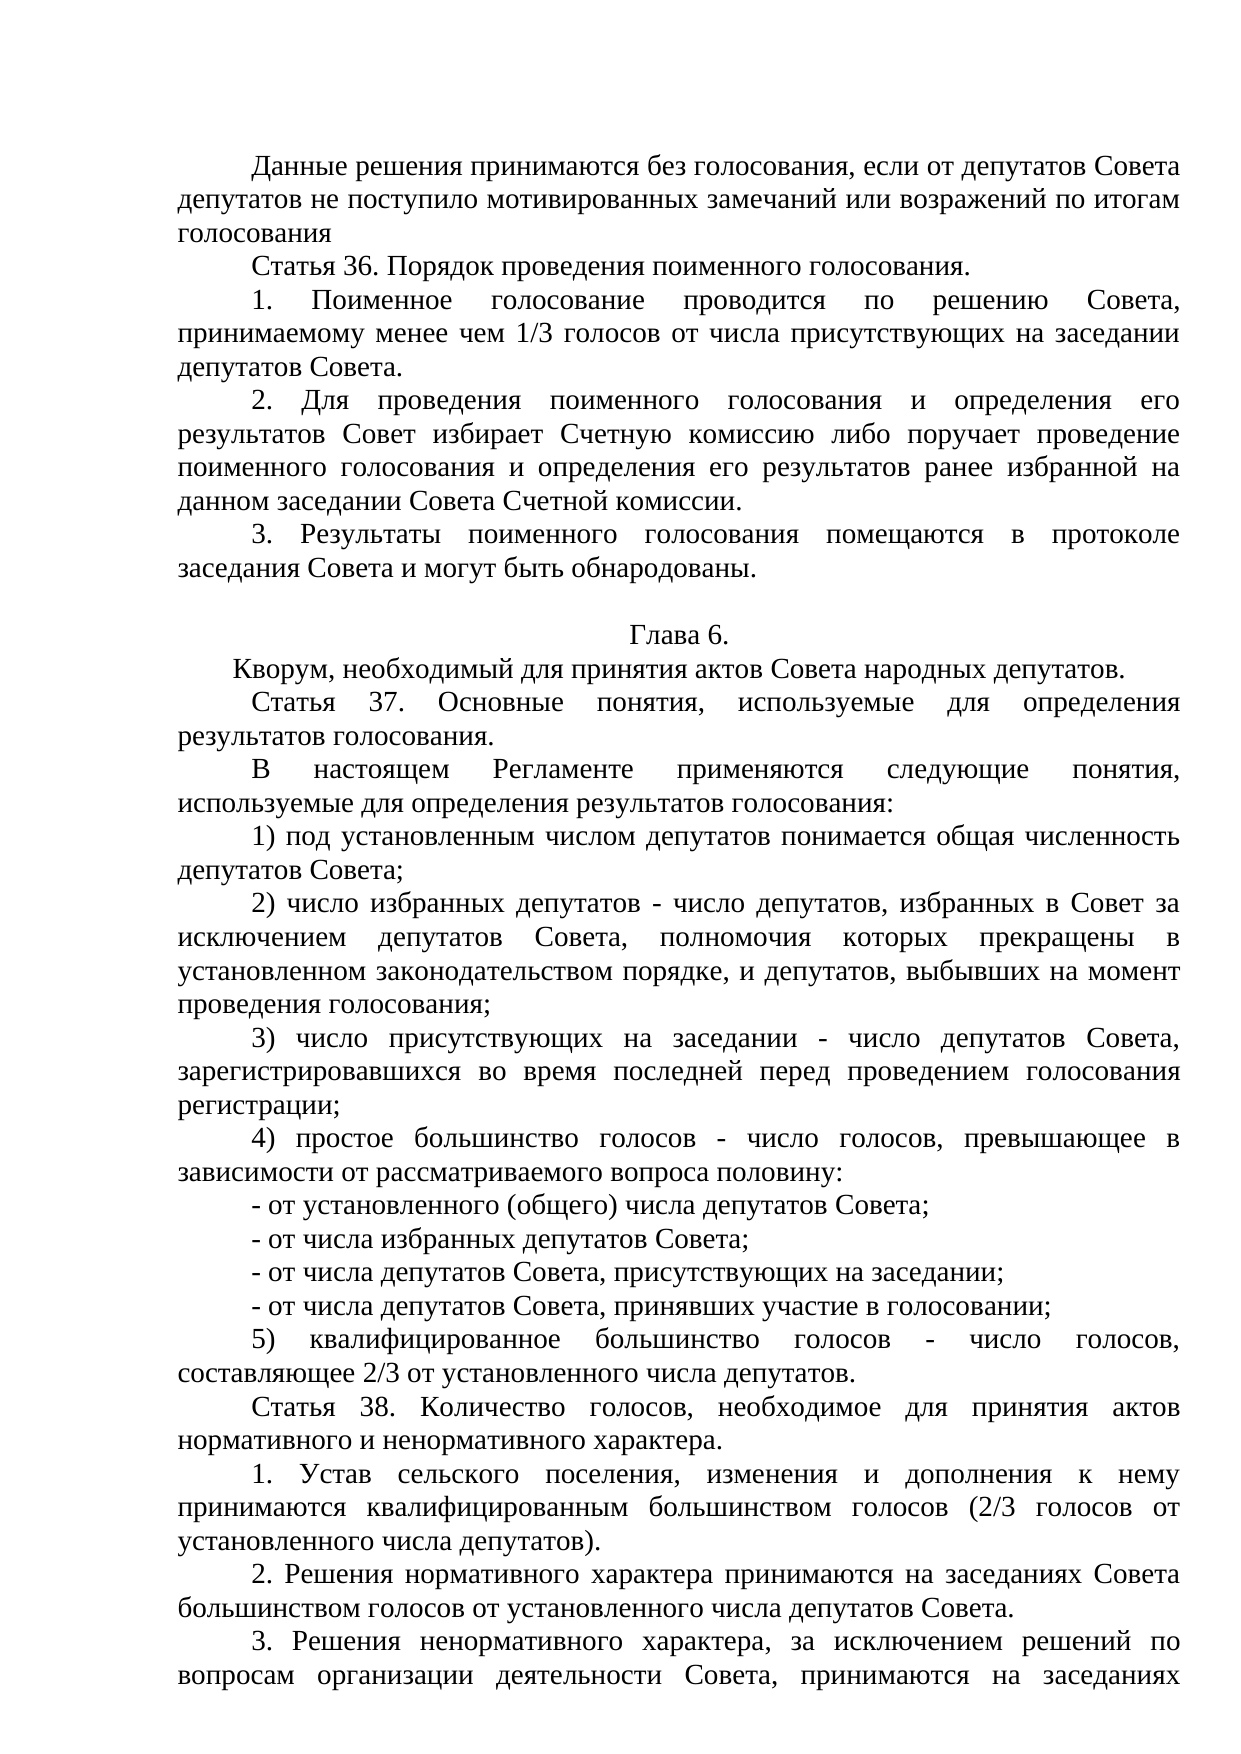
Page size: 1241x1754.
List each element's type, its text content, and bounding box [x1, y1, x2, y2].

text Статья 37. Основные понятия, используемые для определения результатов голосования. [177, 684, 1181, 751]
text 3) число присутствующих на заседании - число депутатов Совета, зарегистрировавшихся во время последней перед проведением голосования регистрации; [177, 1020, 1181, 1120]
text В настоящем Регламенте применяются следующие понятия, используемые для определения результатов голосования: [177, 751, 1181, 818]
text - от установленного (общего) числа депутатов Совета; [177, 1187, 1181, 1221]
text Данные решения принимаются без голосования, если от депутатов Совета депутатов не поступило мотивированных замечаний или возражений по итогам голосования [177, 148, 1181, 248]
text 4) простое большинство голосов - число голосов, превышающее в зависимости от рассматриваемого вопроса половину: [177, 1120, 1181, 1187]
text 1. Устав сельского поселения, изменения и дополнения к нему принимаются квалифицированным большинством голосов (2/3 голосов от установленного числа депутатов). [177, 1456, 1181, 1556]
text 3. Результаты поименного голосования помещаются в протоколе заседания Совета и могут быть обнародованы. [177, 517, 1181, 584]
text 1. Поименное голосование проводится по решению Совета, принимаемому менее чем 1/3 голосов от числа присутствующих на заседании депутатов Совета. [177, 282, 1181, 382]
text Статья 38. Количество голосов, необходимое для принятия актов нормативного и ненормативного характера. [177, 1389, 1181, 1456]
text 2. Для проведения поименного голосования и определения его результатов Совет избирает Счетную комиссию либо поручает проведение поименного голосования и определения его результатов ранее избранной на данном заседании Совета Счетной комиссии. [177, 382, 1181, 517]
text - от числа депутатов Совета, принявших участие в голосовании; [177, 1288, 1181, 1322]
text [177, 1623, 1181, 1691]
text - от числа избранных депутатов Совета; [177, 1221, 1181, 1254]
text 5) квалифицированное большинство голосов - число голосов, составляющее 2/3 от установленного числа депутатов. [177, 1322, 1181, 1389]
text Глава 6. [177, 617, 1181, 651]
text Статья 36. Порядок проведения поименного голосования. [177, 248, 1181, 282]
text 2. Решения нормативного характера принимаются на заседаниях Совета большинством голосов от установленного числа депутатов Совета. [177, 1556, 1181, 1623]
text 2) число избранных депутатов - число депутатов, избранных в Совет за исключением депутатов Совета, полномочия которых прекращены в установленном законодательством порядке, и депутатов, выбывших на момент проведения голосования; [177, 886, 1181, 1020]
text 1) под установленным числом депутатов понимается общая численность депутатов Совета; [177, 818, 1181, 886]
text - от числа депутатов Совета, присутствующих на заседании; [177, 1254, 1181, 1288]
text Кворум, необходимый для принятия актов Совета народных депутатов. [177, 651, 1181, 684]
